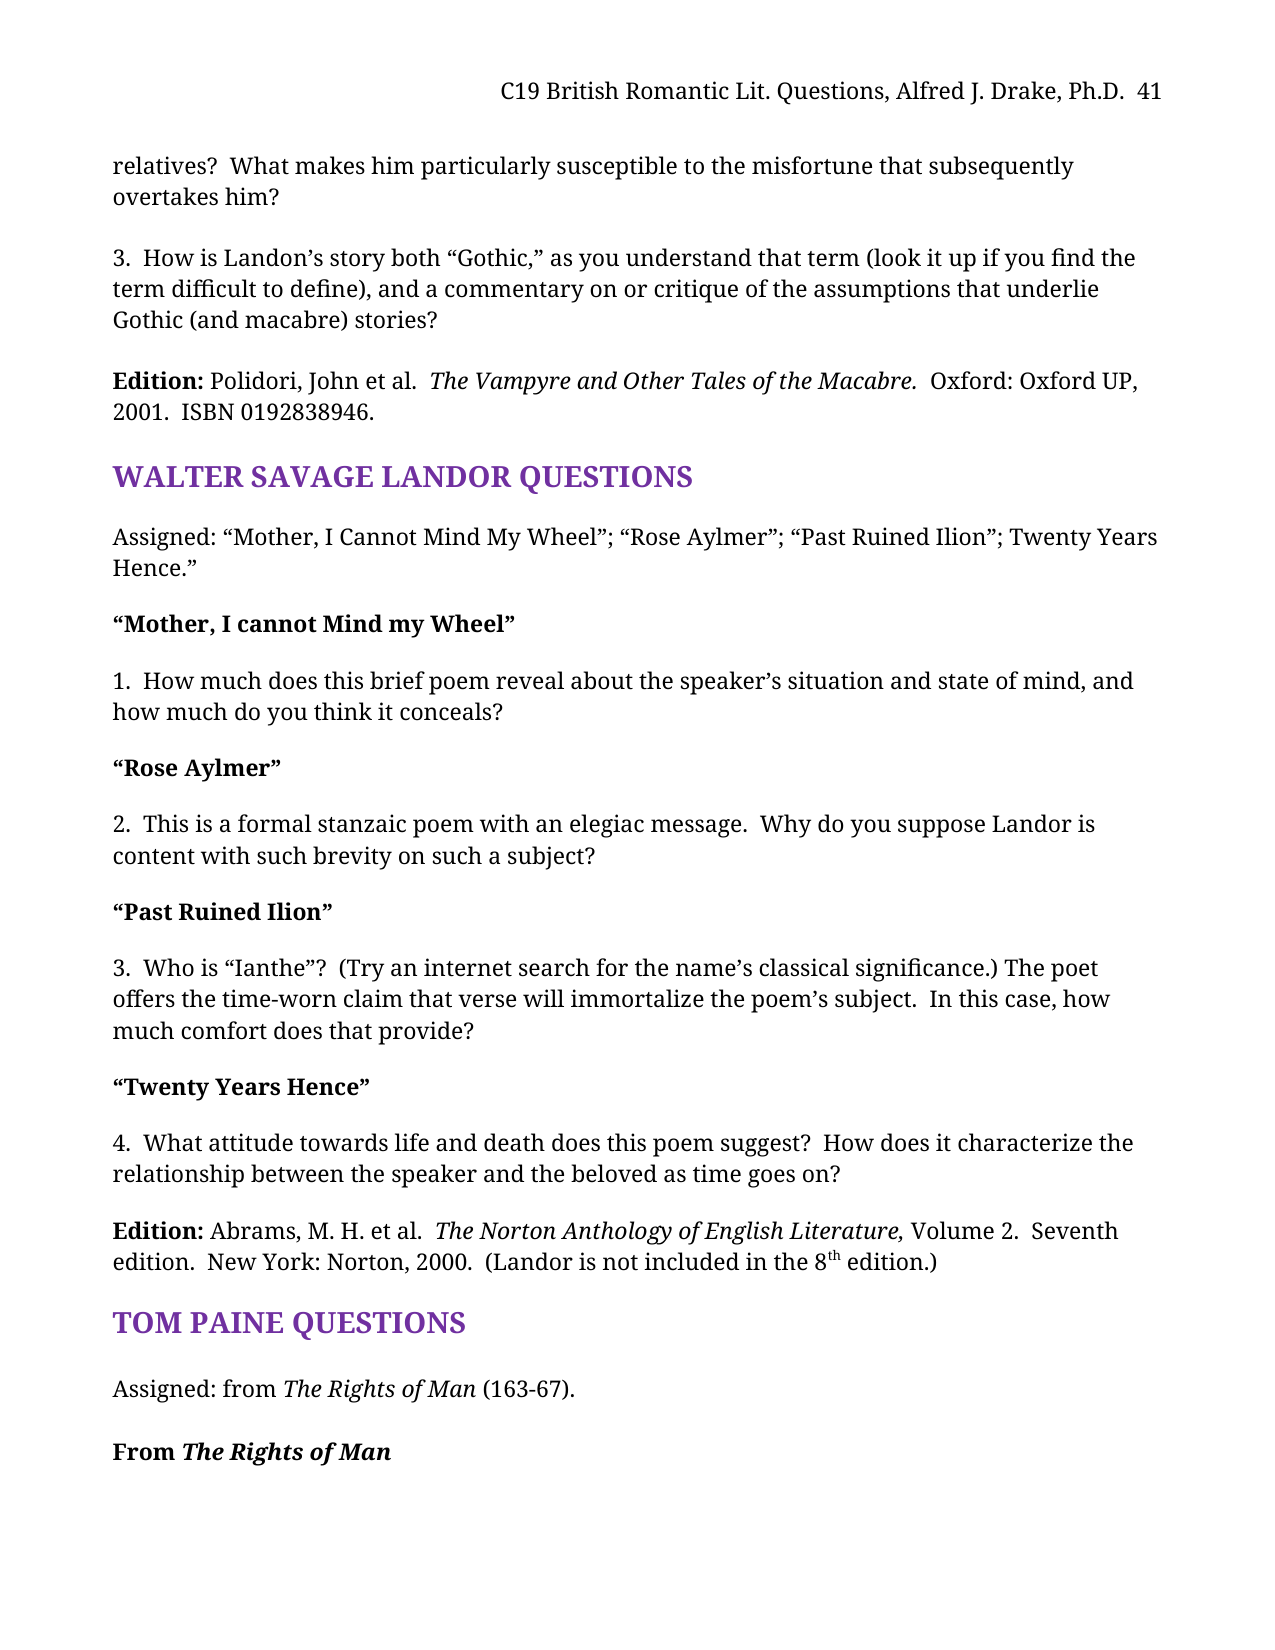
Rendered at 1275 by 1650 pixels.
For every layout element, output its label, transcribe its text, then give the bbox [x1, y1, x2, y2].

text 4. What attitude towards life and death does this poem suggest? How does it characterize the relationship between the speaker and the beloved as time goes on? [112, 1127, 1162, 1190]
text From The Rights of Man [112, 1436, 1162, 1467]
text Assigned: “Mother, I Cannot Mind My Wheel”; “Rose Aylmer”; “Past Ruined Ilion”; Twenty Years Hence.” [112, 521, 1162, 583]
text “Past Ruined Ilion” [112, 896, 1162, 927]
text Assigned: from The Rights of Man (163-67). [112, 1373, 1162, 1404]
text 3. Who is “Ianthe”? (Try an internet search for the name’s classical significance.) The poet offers the time-worn claim that verse will immortalize the poem’s subject. In this case, how much comfort does that provide? [112, 952, 1162, 1046]
text “Twenty Years Hence” [112, 1071, 1162, 1102]
text “Rose Aylmer” [112, 752, 1162, 783]
text Edition: Polidori, John et al. The Vampyre and Other Tales of the Macabre. Oxford: Oxford UP, 2001. ISBN 0192838946. [112, 364, 1162, 427]
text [112, 150, 1162, 212]
text 3. How is Landon’s story both “Gothic,” as you understand that term (look it up if you find the term difficult to define), and a commentary on or critique of the assumptions that underlie Gothic (and macabre) stories? [112, 242, 1162, 335]
text Edition: Abrams, M. H. et al. The Norton Anthology of English Literature, Volume 2. Seventh edition. New York: Norton, 2000. (Landor is not included in the 8th edition.) [112, 1215, 1162, 1277]
text 1. How much does this brief poem reveal about the speaker’s situation and state of mind, and how much do you think it conceals? [112, 665, 1162, 727]
text TOM PAINE QUESTIONS [112, 1302, 1162, 1342]
text 2. This is a formal stanzaic poem with an elegiac message. Why do you suppose Landor is content with such brevity on such a subject? [112, 808, 1162, 871]
text “Mother, I cannot Mind my Wheel” [112, 608, 1162, 640]
text Walter Savage Landor Questions [112, 456, 1162, 496]
